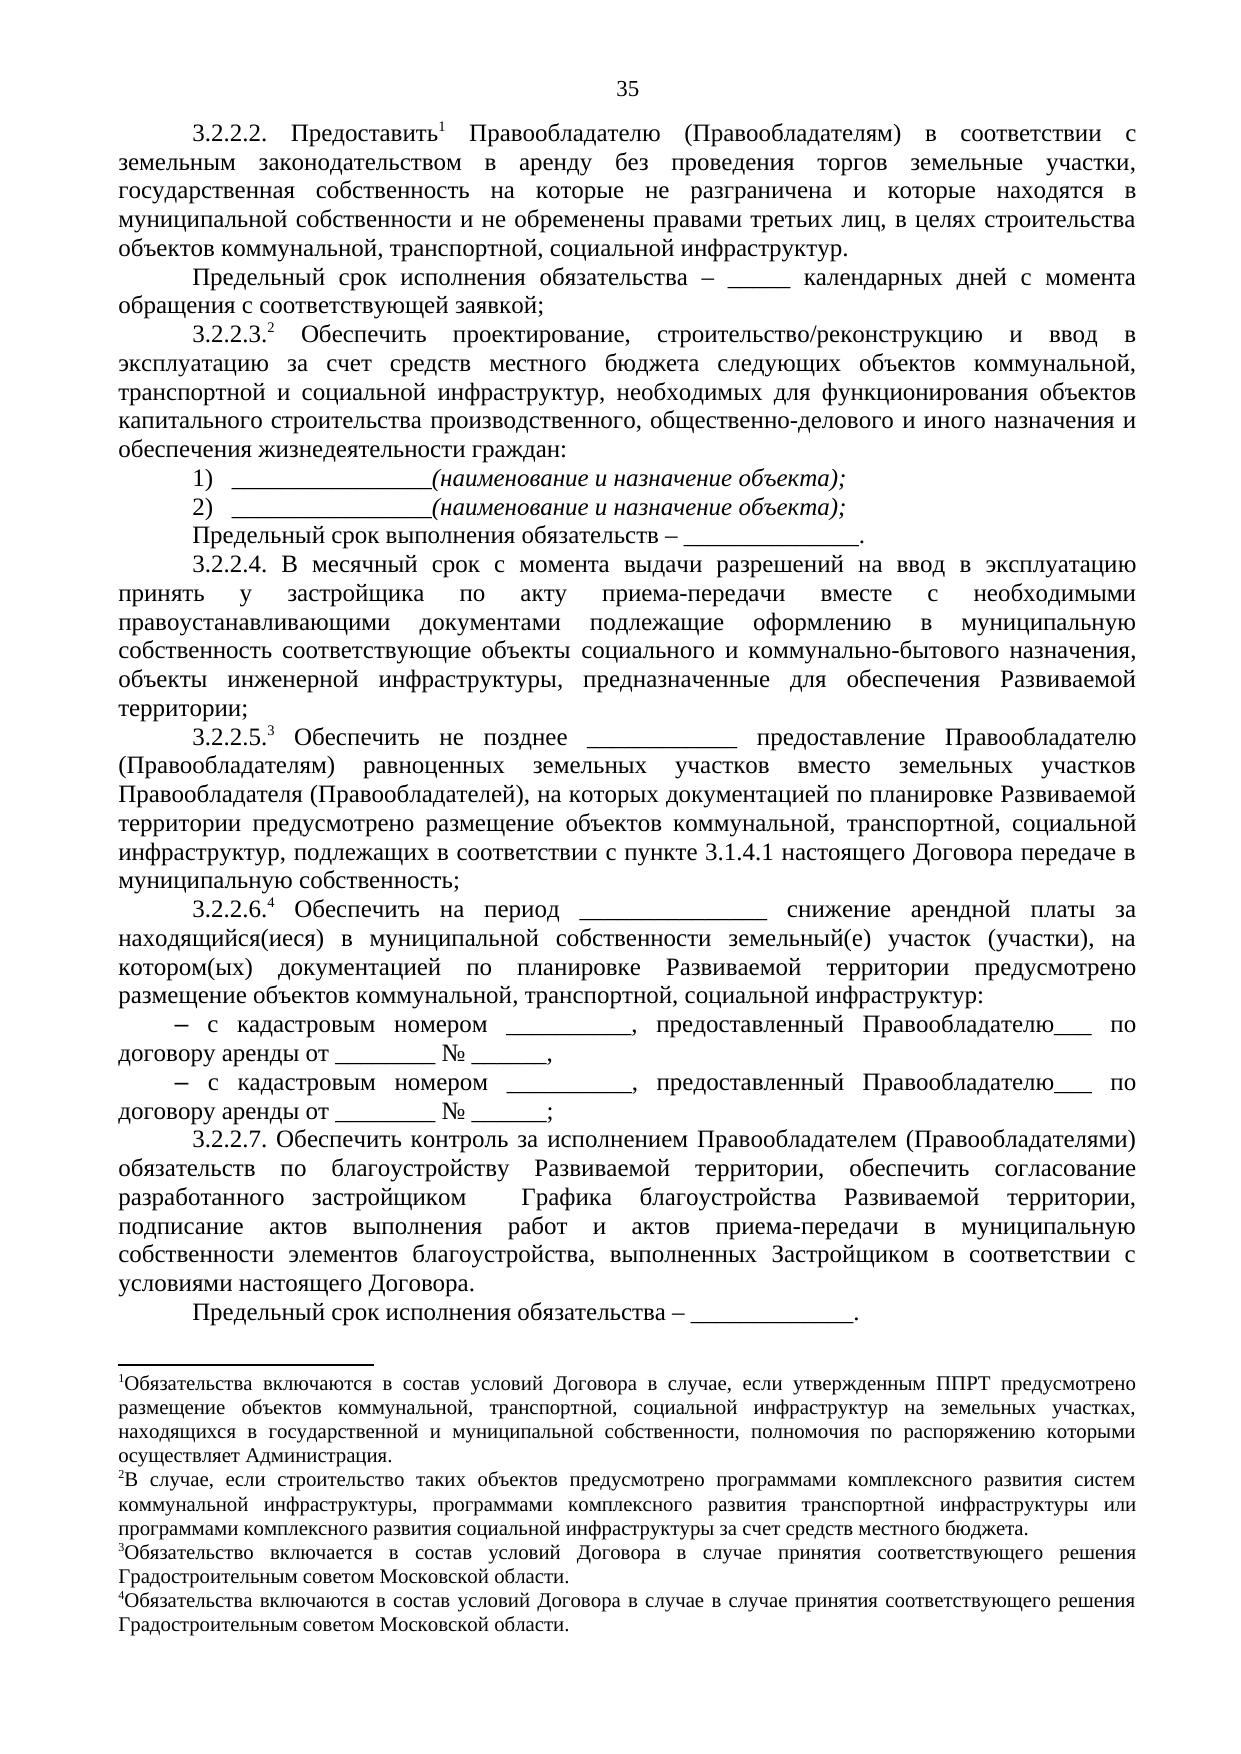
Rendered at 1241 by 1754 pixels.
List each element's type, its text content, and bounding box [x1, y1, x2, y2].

text 1) ________________(наименование и назначение объекта); [118, 463, 1137, 492]
text 3.2.2.4. В месячный срок с момента выдачи разрешений на ввод в эксплуатацию принять у застройщика по акту приема-передачи вместе с необходимыми правоустанавливающими документами подлежащие оформлению в муниципальную собственность соответствующие объекты социального и коммунально-бытового назначения, объекты инженерной инфраструктуры, предназначенные для обеспечения Развиваемой территории; [118, 549, 1137, 722]
text – с кадастровым номером __________, предоставленный Правообладателю___ по договору аренды от ________ № ______; [118, 1067, 1137, 1124]
text Предельный срок выполнения обязательств – ______________. [118, 521, 1137, 549]
text 3.2.2.3. Обеспечить проектирование, строительство/реконструкцию и ввод в эксплуатацию за счет средств местного бюджета следующих объектов коммунальной, транспортной и социальной инфраструктур, необходимых для функционирования объектов капитального строительства производственного, общественно-делового и иного назначения и обеспечения жизнедеятельности граждан: [118, 319, 1137, 463]
text 2) ________________(наименование и назначение объекта); [118, 492, 1137, 521]
text Предельный срок исполнения обязательства – _____ календарных дней с момента обращения с соответствующей заявкой; [118, 262, 1137, 319]
text 3.2.2.7. Обеспечить контроль за исполнением Правообладателем (Правообладателями) обязательств по благоустройству Развиваемой территории, обеспечить согласование разработанного застройщиком Графика благоустройства Развиваемой территории, подписание актов выполнения работ и актов приема-передачи в муниципальную собственности элементов благоустройства, выполненных Застройщиком в соответствии с условиями настоящего Договора. [118, 1124, 1137, 1297]
text 3.2.2.2. Предоставить Правообладателю (Правообладателям) в соответствии с земельным законодательством в аренду без проведения торгов земельные участки, государственная собственность на которые не разграничена и которые находятся в муниципальной собственности и не обременены правами третьих лиц, в целях строительства объектов коммунальной, транспортной, социальной инфраструктур. [118, 118, 1137, 262]
text 3.2.2.6. Обеспечить на период _______________ снижение арендной платы за находящийся(иеся) в муниципальной собственности земельный(е) участок (участки), на котором(ых) документацией по планировке Развиваемой территории предусмотрено размещение объектов коммунальной, транспортной, социальной инфраструктур: [118, 894, 1137, 1009]
text – с кадастровым номером __________, предоставленный Правообладателю___ по договору аренды от ________ № ______, [118, 1009, 1137, 1067]
text Предельный срок исполнения обязательства – _____________. [118, 1297, 1137, 1326]
text 3.2.2.5. Обеспечить не позднее ____________ предоставление Правообладателю (Правообладателям) равноценных земельных участков вместо земельных участков Правообладателя (Правообладателей), на которых документацией по планировке Развиваемой территории предусмотрено размещение объектов коммунальной, транспортной, социальной инфраструктур, подлежащих в соответствии с пункте 3.1.4.1 настоящего Договора передаче в муниципальную собственность; [118, 722, 1137, 894]
